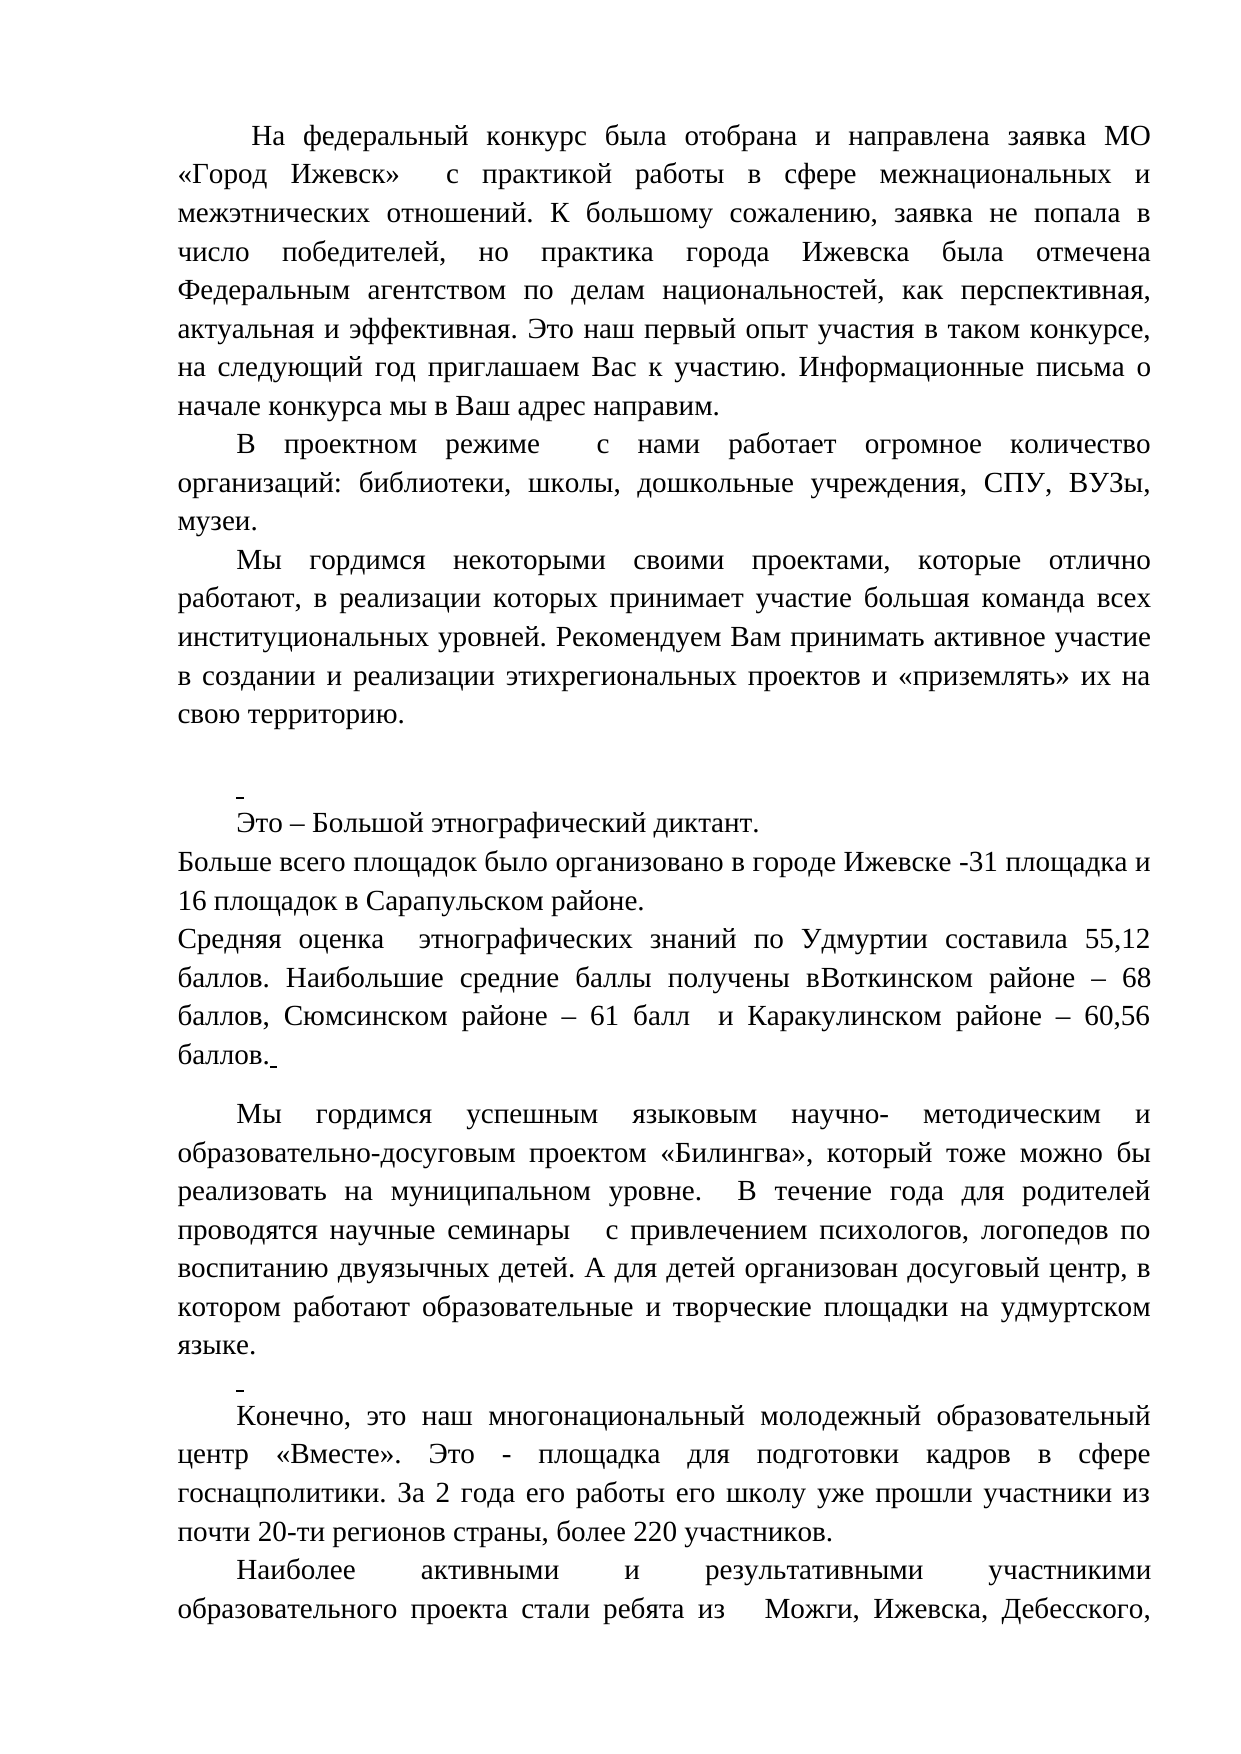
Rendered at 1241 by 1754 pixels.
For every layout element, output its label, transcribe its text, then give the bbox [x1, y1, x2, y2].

text Средняя оценка этнографических знаний по Удмуртии составила 55,12 баллов. Наибольшие средние баллы получены вВоткинском районе – 68 баллов, Сюмсинском районе – 61 балл и Каракулинском районе – 60,56 баллов. [177, 921, 1152, 1070]
text На федеральный конкурс была отобрана и направлена заявка МО «Город Ижевск» с практикой работы в сфере межнациональных и межэтнических отношений. К большому сожалению, заявка не попала в число победителей, но практика города Ижевска была отмечена Федеральным агентством по делам национальностей, как перспективная, актуальная и эффективная. Это наш первый опыт участия в таком конкурсе, на следующий год приглашаем Вас к участию. Информационные письма о начале конкурса мы в Ваш адрес направим. [177, 118, 1152, 421]
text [177, 1552, 1152, 1624]
text Мы гордимся некоторыми своими проектами, которые отлично работают, в реализации которых принимает участие большая команда всех институциональных уровней. Рекомендуем Вам принимать активное участие в создании и реализации этихрегиональных проектов и «приземлять» их на свою территорию. [177, 542, 1152, 730]
text Это – Большой этнографический диктант. [177, 806, 1152, 839]
text Мы гордимся успешным языковым научно- методическим и образовательно-досуговым проектом «Билингва», который тоже можно бы реализовать на муниципальном уровне. В течение года для родителей проводятся научные семинары с привлечением психологов, логопедов по воспитанию двуязычных детей. А для детей организован досуговый центр, в котором работают образовательные и творческие площадки на удмуртском языке. [177, 1096, 1152, 1361]
text Конечно, это наш многонациональный молодежный образовательный центр «Вместе». Это - площадка для подготовки кадров в сфере госнацполитики. За 2 года его работы его школу уже прошли участники из почти 20-ти регионов страны, более 220 участников. [177, 1398, 1152, 1547]
text В проектном режиме с нами работает огромное количество организаций: библиотеки, школы, дошкольные учреждения, СПУ, ВУЗы, музеи. [177, 426, 1152, 537]
text Больше всего площадок было организовано в городе Ижевске -31 площадка и 16 площадок в Сарапульском районе. [177, 844, 1152, 916]
